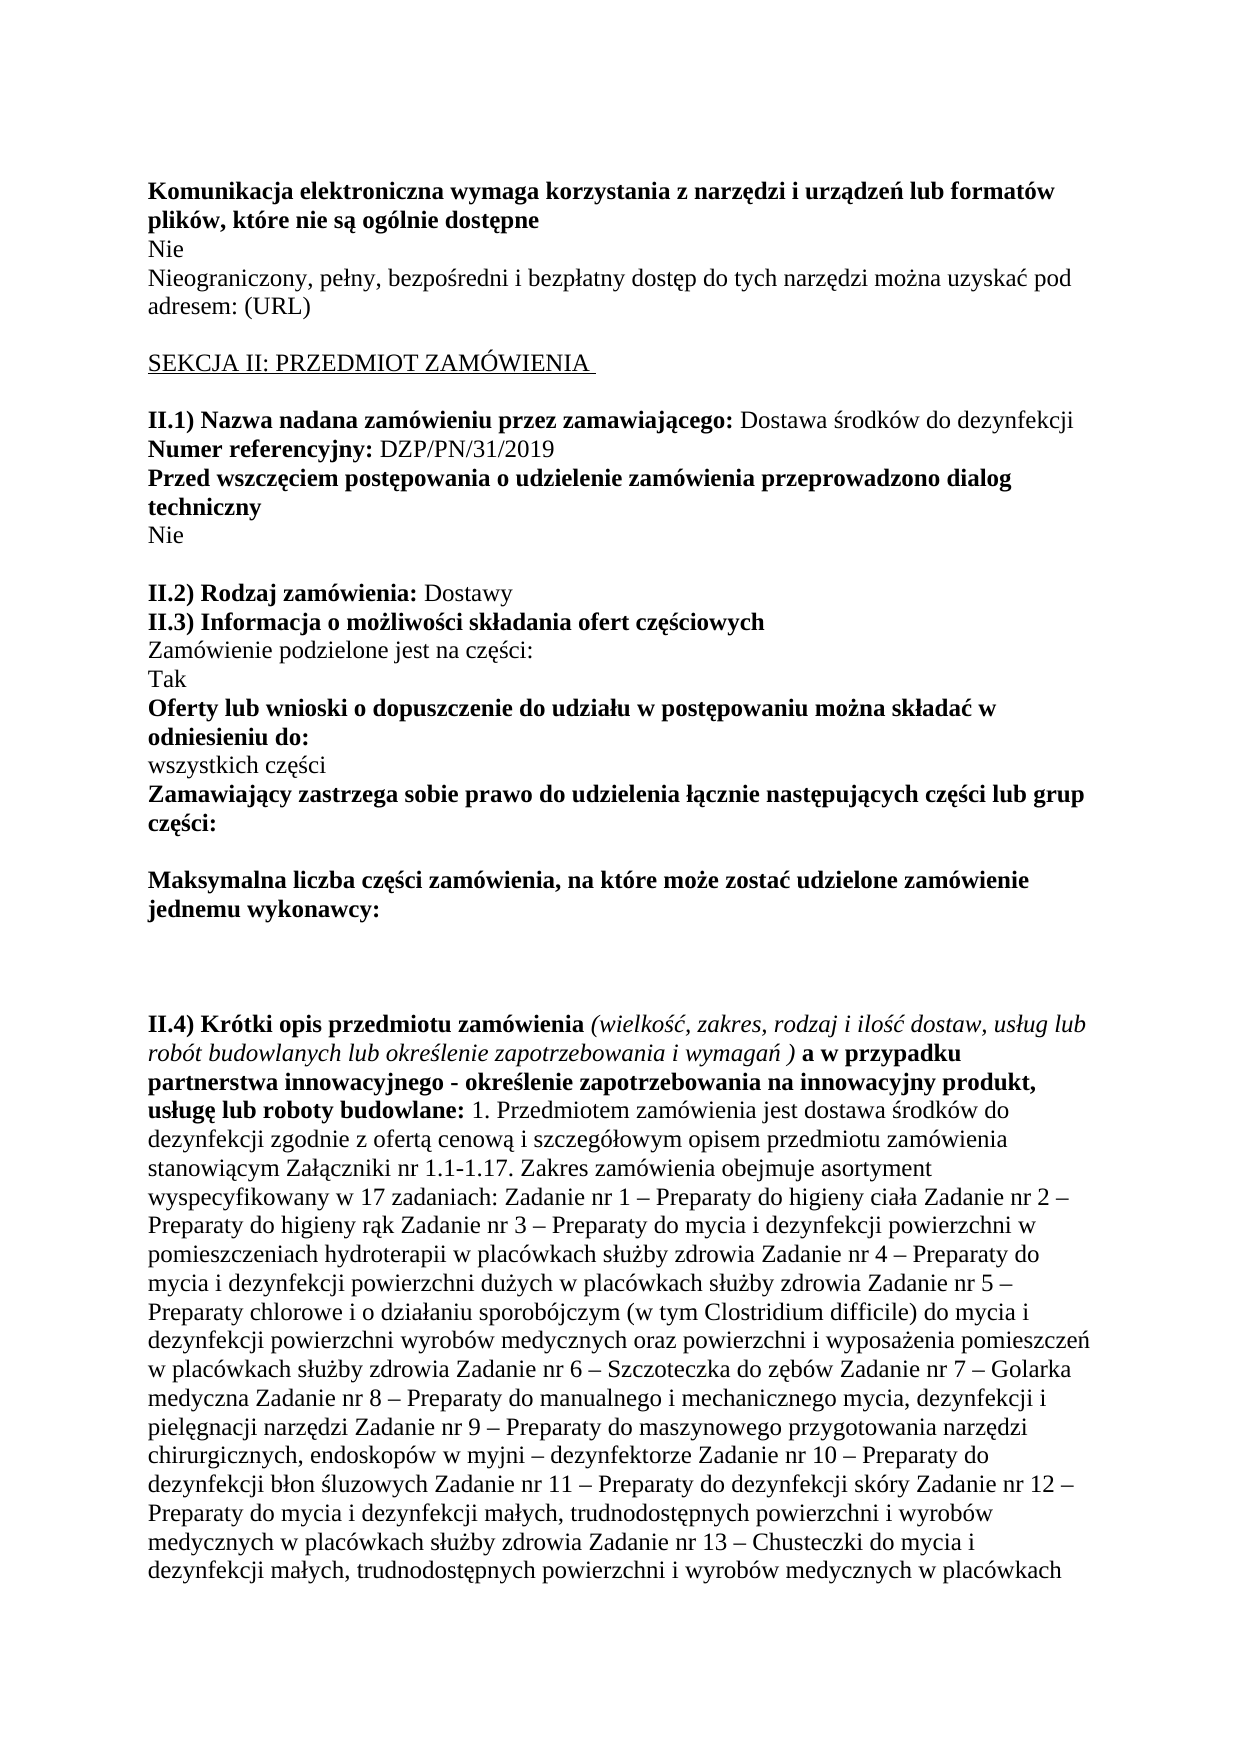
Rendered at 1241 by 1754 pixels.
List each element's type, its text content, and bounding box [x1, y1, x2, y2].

text II.1) Nazwa nadana zamówieniu przez zamawiającego: Dostawa środków do dezynfekcji Numer referencyjny: DZP/PN/31/2019 Przed wszczęciem postępowania o udzielenie zamówienia przeprowadzono dialog techniczny [148, 377, 1093, 521]
text II.2) Rodzaj zamówienia: Dostawy II.3) Informacja o możliwości składania ofert częściowych Zamówienie podzielone jest na części: [148, 549, 1093, 664]
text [148, 779, 1093, 1584]
text Komunikacja elektroniczna wymaga korzystania z narzędzi i urządzeń lub formatów plików, które nie są ogólnie dostępne [148, 148, 1093, 234]
text SEKCJA II: PRZEDMIOT ZAMÓWIENIA [148, 348, 1093, 377]
text Nie Nieograniczony, pełny, bezpośredni i bezpłatny dostęp do tych narzędzi można uzyskać pod adresem: (URL) [148, 234, 1093, 348]
text Tak Oferty lub wnioski o dopuszczenie do udziału w postępowaniu można składać w odniesieniu do: wszystkich części [148, 664, 1093, 779]
text Nie [148, 521, 1093, 549]
